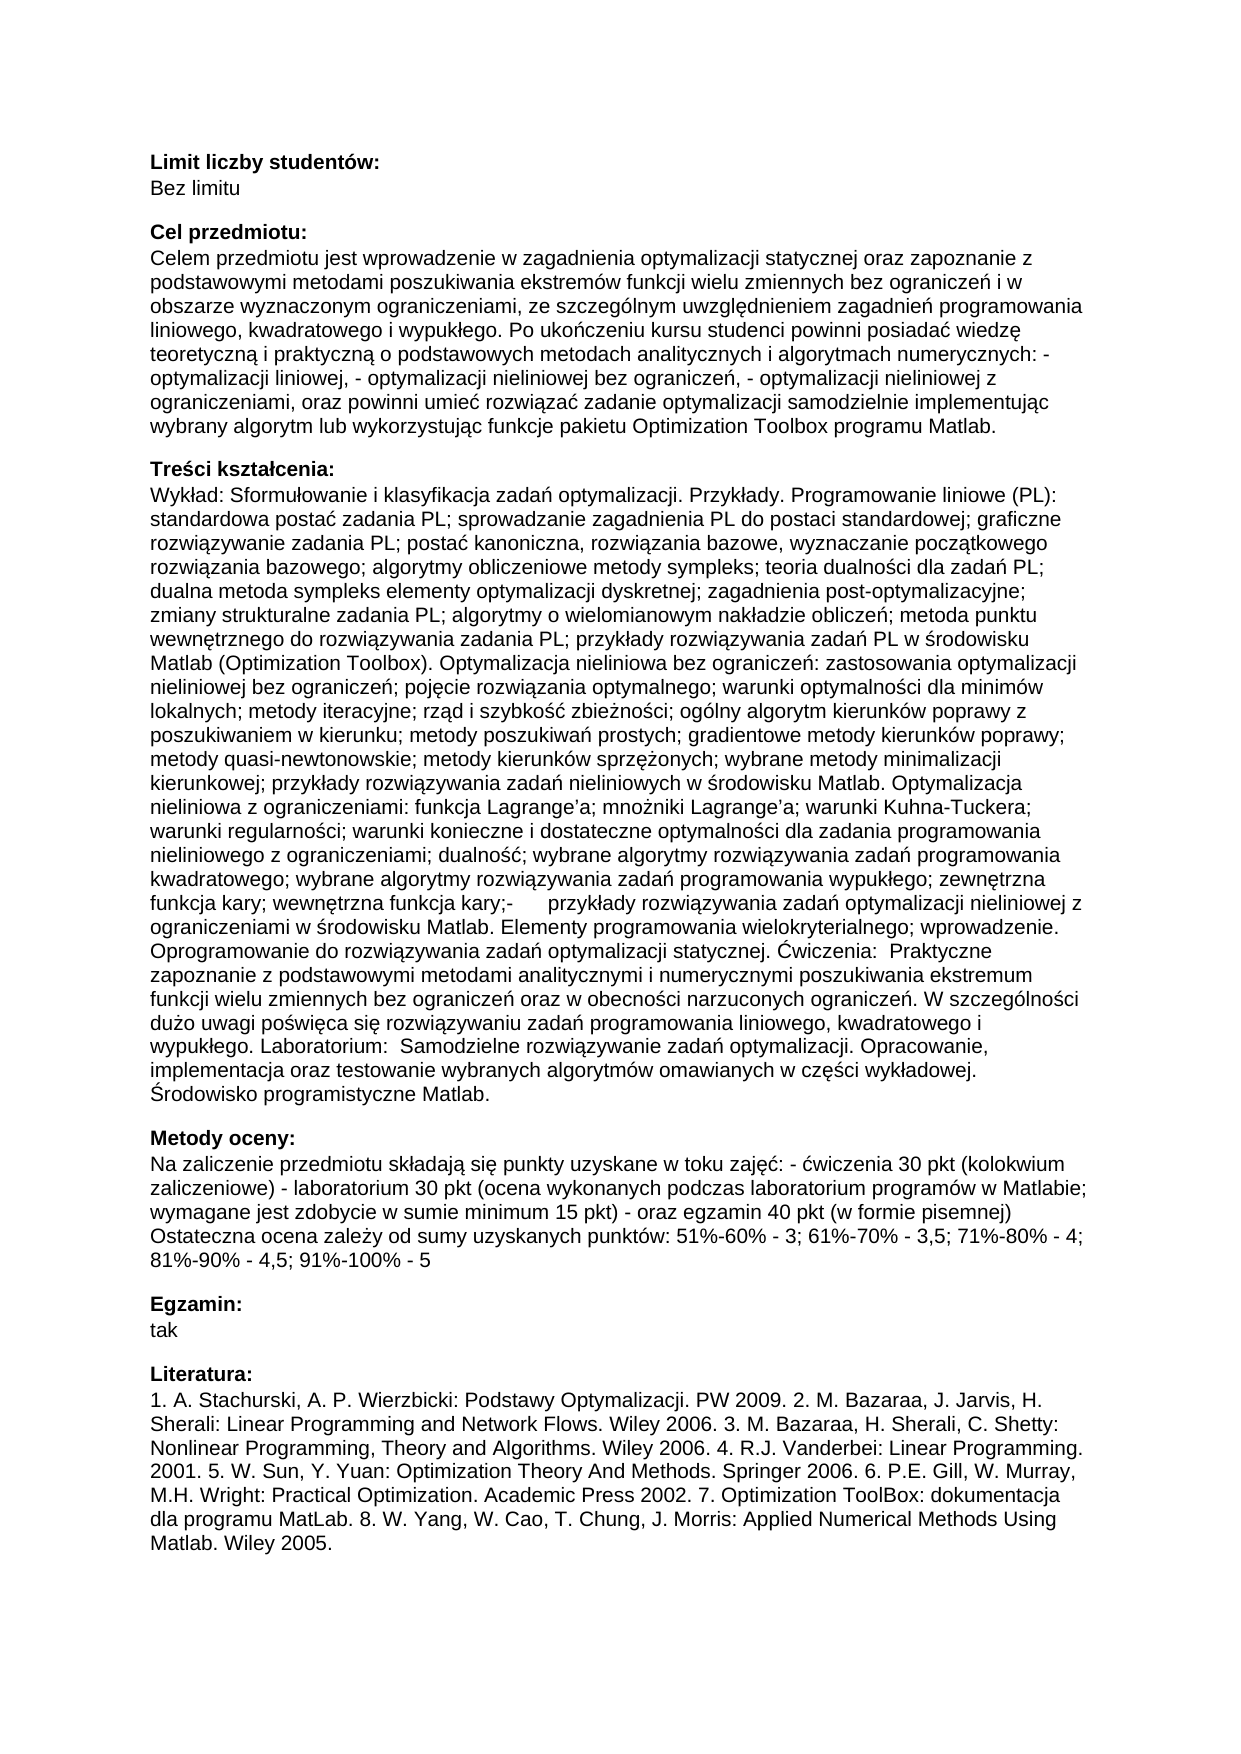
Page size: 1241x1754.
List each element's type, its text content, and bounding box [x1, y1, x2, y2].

text Wykład: Sformułowanie i klasyfikacja zadań optymalizacji. Przykłady. Programowanie liniowe (PL): standardowa postać zadania PL; sprowadzanie zagadnienia PL do postaci standardowej; graficzne rozwiązywanie zadania PL; postać kanoniczna, rozwiązania bazowe, wyznaczanie początkowego rozwiązania bazowego; algorytmy obliczeniowe metody sympleks; teoria dualności dla zadań PL; dualna metoda sympleks elementy optymalizacji dyskretnej; zagadnienia post-optymalizacyjne; zmiany strukturalne zadania PL; algorytmy o wielomianowym nakładzie obliczeń; metoda punktu wewnętrznego do rozwiązywania zadania PL; przykłady rozwiązywania zadań PL w środowisku Matlab (Optimization Toolbox). Optymalizacja nieliniowa bez ograniczeń: zastosowania optymalizacji nieliniowej bez ograniczeń; pojęcie rozwiązania optymalnego; warunki optymalności dla minimów lokalnych; metody iteracyjne; rząd i szybkość zbieżności; ogólny algorytm kierunków poprawy z poszukiwaniem w kierunku; metody poszukiwań prostych; gradientowe metody kierunków poprawy; metody quasi-newtonowskie; metody kierunków sprzężonych; wybrane metody minimalizacji kierunkowej; przykłady rozwiązywania zadań nieliniowych w środowisku Matlab. Optymalizacja nieliniowa z ograniczeniami: funkcja Lagrange’a; mnożniki Lagrange’a; warunki Kuhna-Tuckera; warunki regularności; warunki konieczne i dostateczne optymalności dla zadania programowania nieliniowego z ograniczeniami; dualność; wybrane algorytmy rozwiązywania zadań programowania kwadratowego; wybrane algorytmy rozwiązywania zadań programowania wypukłego; zewnętrzna funkcja kary; wewnętrzna funkcja kary;- przykłady rozwiązywania zadań optymalizacji nieliniowej z ograniczeniami w środowisku Matlab. Elementy programowania wielokryterialnego; wprowadzenie. Oprogramowanie do rozwiązywania zadań optymalizacji statycznej. Ćwiczenia: Praktyczne zapoznanie z podstawowymi metodami analitycznymi i numerycznymi poszukiwania ekstremum funkcji wielu zmiennych bez ograniczeń oraz w obecności narzuconych ograniczeń. W szczególności dużo uwagi poświęca się rozwiązywaniu zadań programowania liniowego, kwadratowego i wypukłego. Laboratorium: Samodzielne rozwiązywanie zadań optymalizacji. Opracowanie, implementacja oraz testowanie wybranych algorytmów omawianych w części wykładowej. Środowisko programistyczne Matlab. [150, 483, 1090, 1106]
text Metody oceny: [150, 1126, 1090, 1150]
text Limit liczby studentów: [150, 150, 1090, 174]
text Cel przedmiotu: [150, 220, 1090, 244]
text Na zaliczenie przedmiotu składają się punkty uzyskane w toku zajęć: - ćwiczenia 30 pkt (kolokwium zaliczeniowe) - laboratorium 30 pkt (ocena wykonanych podczas laboratorium programów w Matlabie; wymagane jest zdobycie w sumie minimum 15 pkt) - oraz egzamin 40 pkt (w formie pisemnej) Ostateczna ocena zależy od sumy uzyskanych punktów: 51%-60% - 3; 61%-70% - 3,5; 71%-80% - 4; 81%-90% - 4,5; 91%-100% - 5 [150, 1152, 1090, 1272]
text 1. A. Stachurski, A. P. Wierzbicki: Podstawy Optymalizacji. PW 2009. 2. M. Bazaraa, J. Jarvis, H. Sherali: Linear Programming and Network Flows. Wiley 2006. 3. M. Bazaraa, H. Sherali, C. Shetty: Nonlinear Programming, Theory and Algorithms. Wiley 2006. 4. R.J. Vanderbei: Linear Programming. 2001. 5. W. Sun, Y. Yuan: Optimization Theory And Methods. Springer 2006. 6. P.E. Gill, W. Murray, M.H. Wright: Practical Optimization. Academic Press 2002. 7. Optimization ToolBox: dokumentacja dla programu MatLab. 8. W. Yang, W. Cao, T. Chung, J. Morris: Applied Numerical Methods Using Matlab. Wiley 2005. [150, 1387, 1090, 1555]
text Celem przedmiotu jest wprowadzenie w zagadnienia optymalizacji statycznej oraz zapoznanie z podstawowymi metodami poszukiwania ekstremów funkcji wielu zmiennych bez ograniczeń i w obszarze wyznaczonym ograniczeniami, ze szczególnym uwzględnieniem zagadnień programowania liniowego, kwadratowego i wypukłego. Po ukończeniu kursu studenci powinni posiadać wiedzę teoretyczną i praktyczną o podstawowych metodach analitycznych i algorytmach numerycznych: - optymalizacji liniowej, - optymalizacji nieliniowej bez ograniczeń, - optymalizacji nieliniowej z ograniczeniami, oraz powinni umieć rozwiązać zadanie optymalizacji samodzielnie implementując wybrany algorytm lub wykorzystując funkcje pakietu Optimization Toolbox programu Matlab. [150, 246, 1090, 437]
text tak [150, 1318, 1090, 1342]
text Literatura: [150, 1361, 1090, 1385]
text Treści kształcenia: [150, 457, 1090, 481]
text Egzamin: [150, 1292, 1090, 1316]
text Bez limitu [150, 176, 1090, 200]
